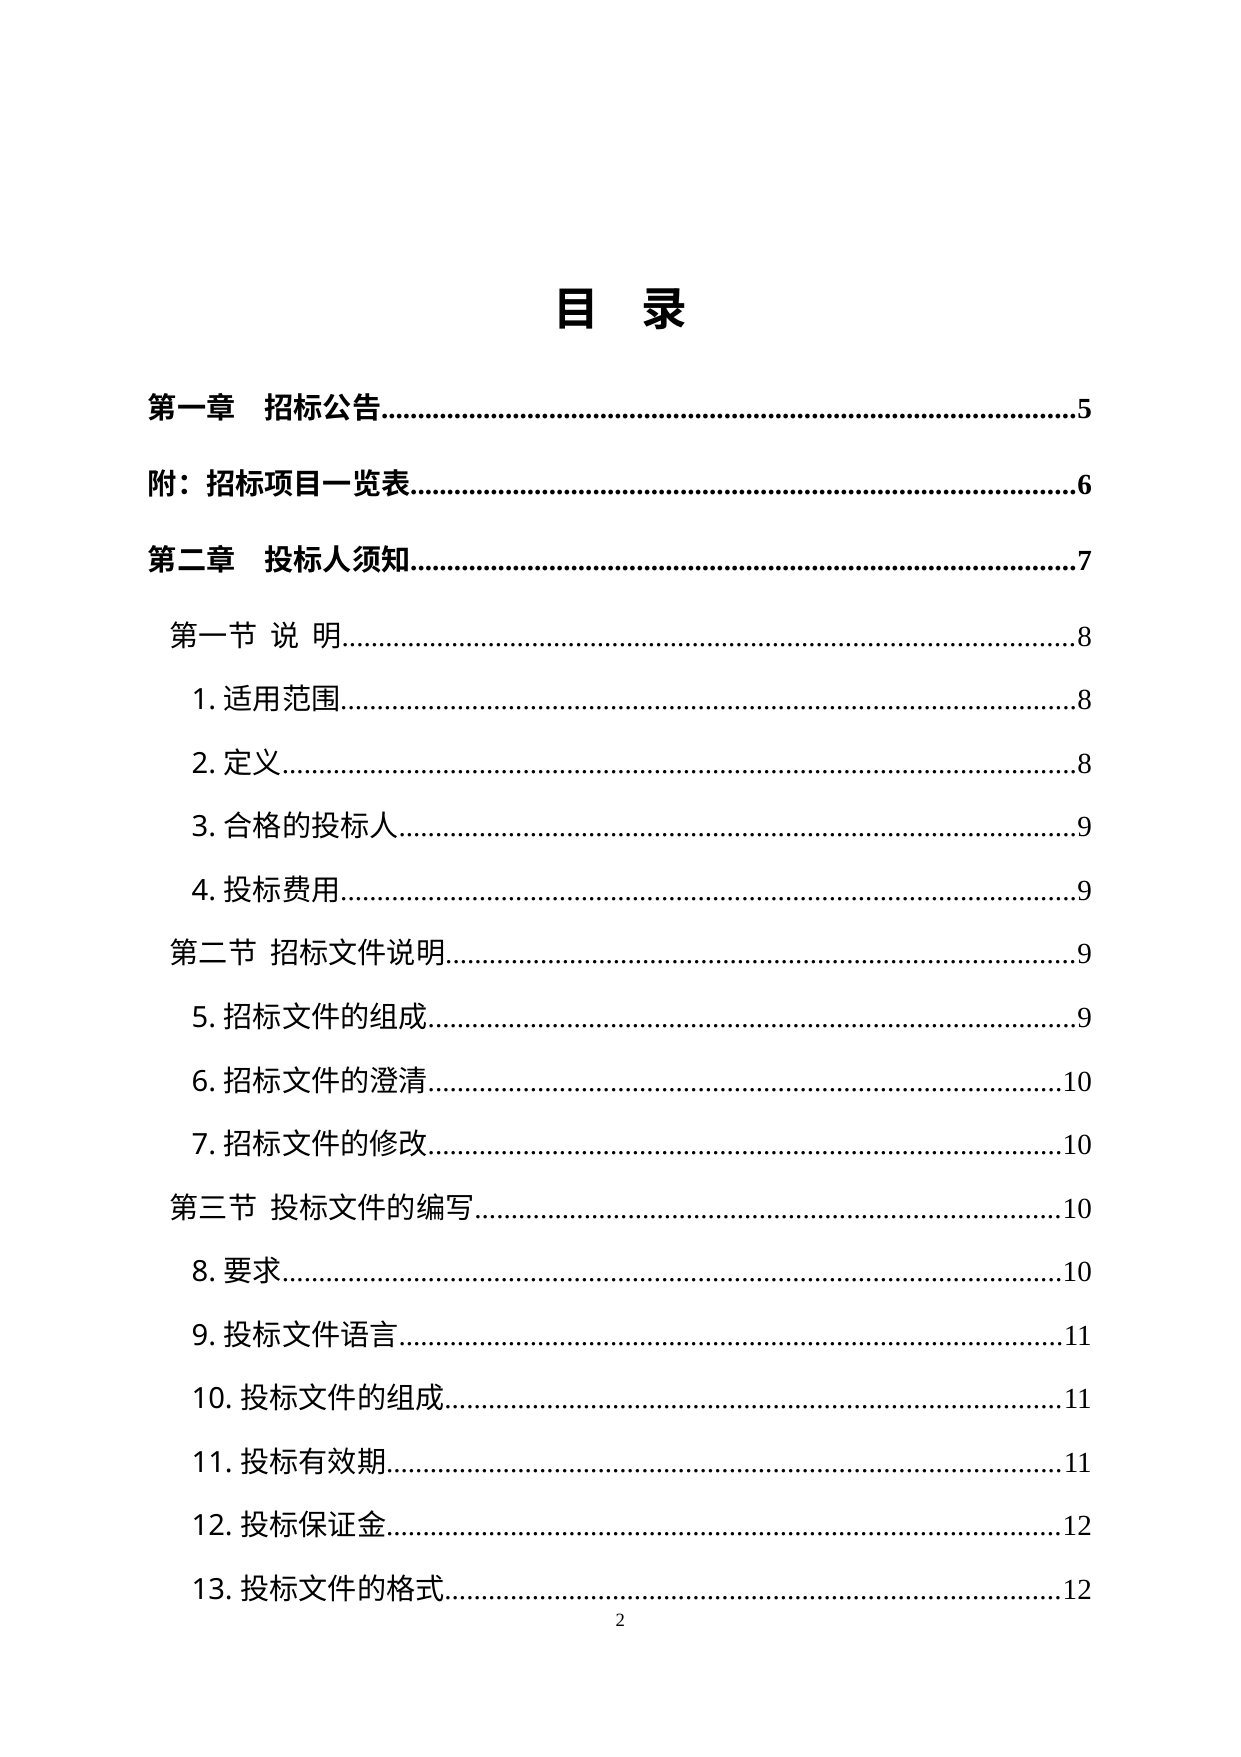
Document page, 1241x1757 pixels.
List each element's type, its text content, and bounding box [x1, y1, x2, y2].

text 6. 招标文件的澄清 10 [191, 1057, 1092, 1099]
text 10. 投标文件的组成 11 [191, 1375, 1092, 1417]
text 8. 要求 10 [191, 1248, 1092, 1290]
text 4. 投标费用 9 [191, 867, 1092, 909]
text 目 录 [148, 273, 1092, 339]
text 1. 适用范围 8 [191, 676, 1092, 718]
text 第一节 说 明 8 [169, 612, 1092, 655]
text 第二章 投标人须知 7 [148, 537, 1092, 579]
text 3. 合格的投标人 9 [191, 803, 1092, 845]
text 7. 招标文件的修改 10 [191, 1121, 1092, 1163]
text 2. 定义 8 [191, 739, 1092, 782]
text 11. 投标有效期 11 [191, 1438, 1092, 1481]
text 9. 投标文件语言 11 [191, 1311, 1092, 1353]
text 5. 招标文件的组成 9 [191, 993, 1092, 1036]
text 附：招标项目一览表 6 [148, 461, 1092, 503]
text 12. 投标保证金 12 [191, 1502, 1092, 1544]
text 13. 投标文件的格式 12 [191, 1565, 1092, 1608]
text 第一章 招标公告 5 [148, 385, 1092, 427]
text 第二节 招标文件说明 9 [169, 930, 1092, 972]
text 第三节 投标文件的编写 10 [169, 1184, 1092, 1226]
